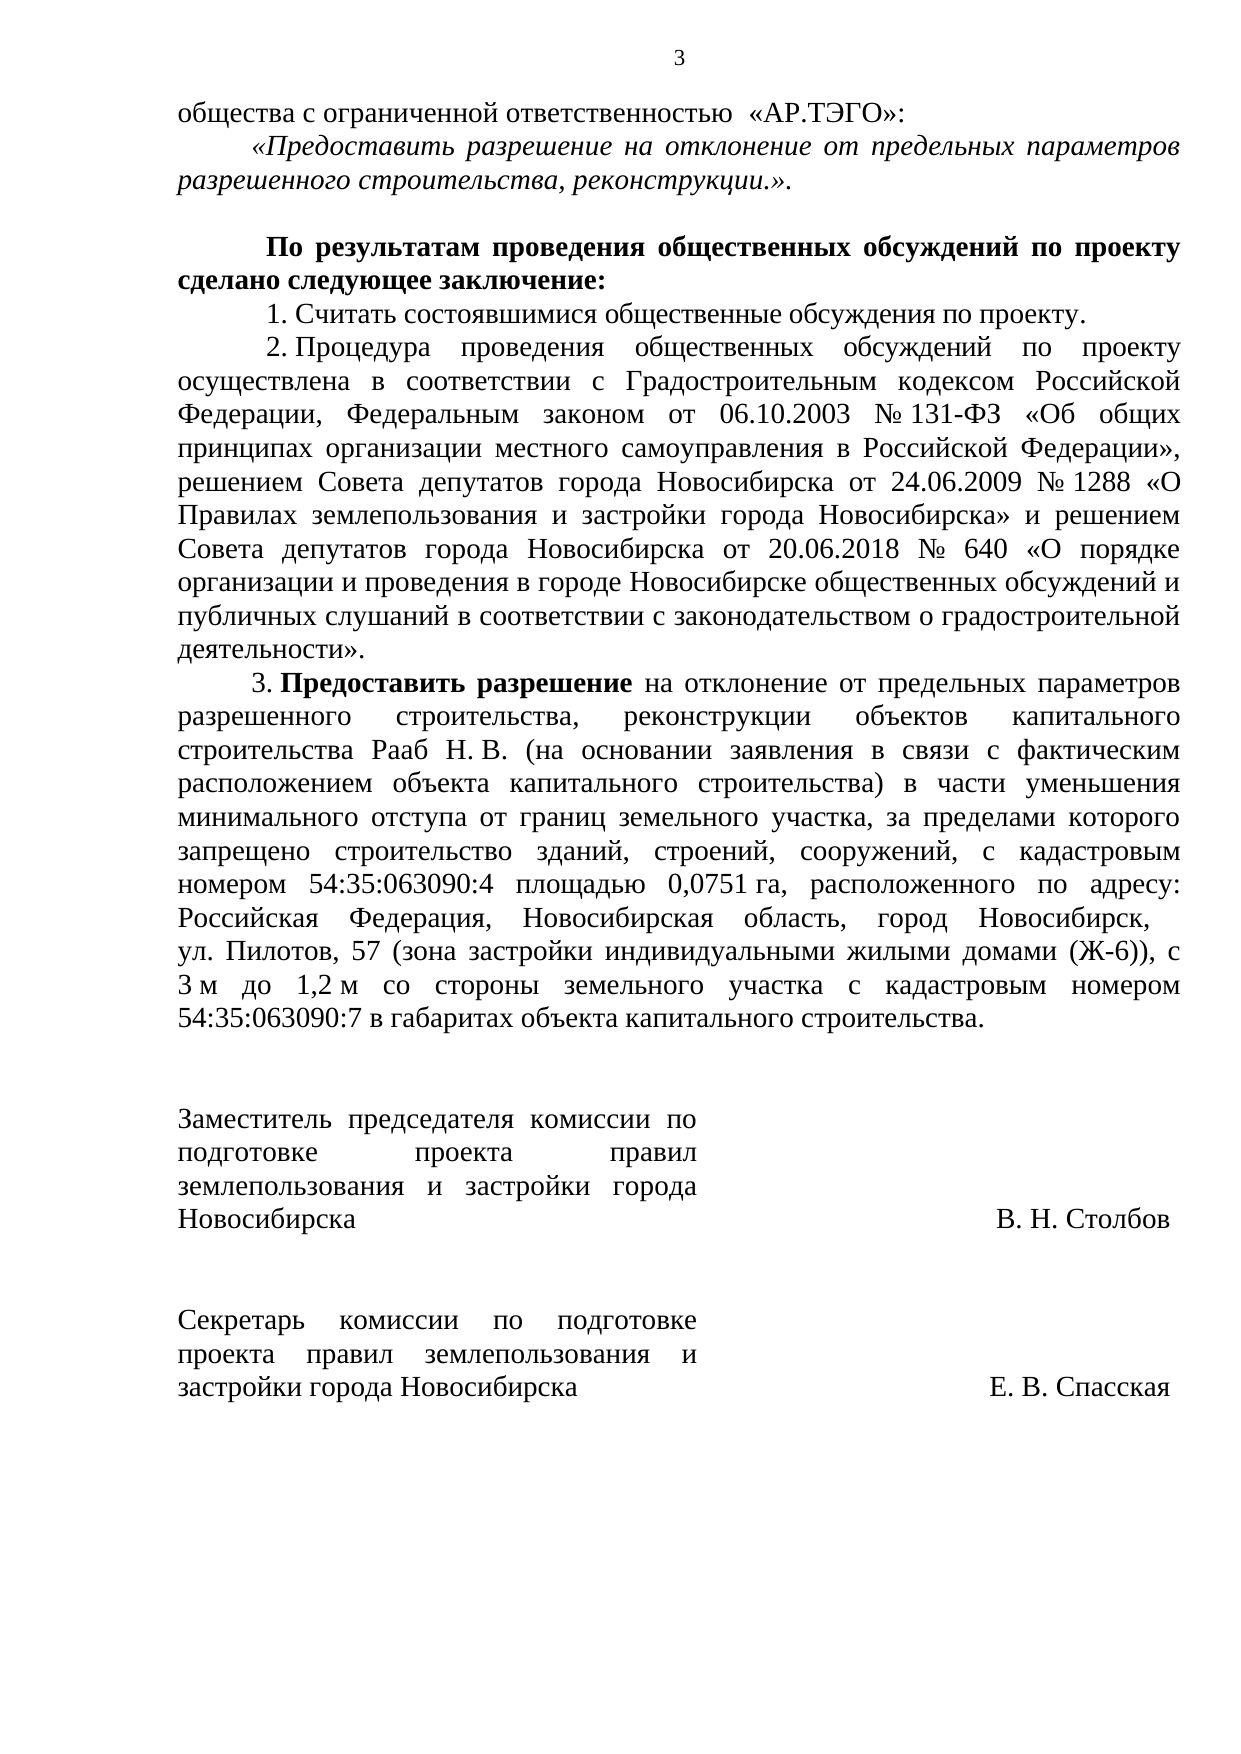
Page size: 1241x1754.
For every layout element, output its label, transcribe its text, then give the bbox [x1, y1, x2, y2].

table_header Заместитель председателя комиссии по подготовке проекта правил землепользования и застройки города Новосибирска [166, 1101, 709, 1235]
table_cell Секретарь комиссии по подготовке проекта правил землепользования и застройки города Новосибирска [166, 1235, 709, 1403]
text «Предоставить разрешение на отклонение от предельных параметров разрешенного строительства, реконструкции.». [177, 128, 1181, 195]
text 3. Предоставить разрешение на отклонение от предельных параметров разрешенного строительства, реконструкции объектов капитального строительства Рааб Н. В. (на основании заявления в связи с фактическим расположением объекта капитального строительства) в части уменьшения минимального отступа от границ земельного участка, за пределами которого запрещено строительство зданий, строений, сооружений, с кадастровым номером 54:35:063090:4 площадью 0,0751 га, расположенного по адресу: Российская Федерация, Новосибирская область, город Новосибирск, ул. Пилотов, 57 (зона застройки индивидуальными жилыми домами (Ж-6)), с 3 м до 1,2 м со стороны земельного участка с кадастровым номером 54:35:063090:7 в габаритах объекта капитального строительства. [177, 665, 1181, 1034]
table_header В. Н. Столбов [709, 1101, 1181, 1235]
text 1. Считать состоявшимися общественные обсуждения по проекту. [177, 296, 1181, 329]
table_cell Е. В. Спасская [709, 1235, 1181, 1403]
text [177, 95, 1181, 128]
text По результатам проведения общественных обсуждений по проекту сделано следующее заключение: [177, 229, 1181, 296]
text 2. Процедура проведения общественных обсуждений по проекту осуществлена в соответствии с Градостроительным кодексом Российской Федерации, Федеральным законом от 06.10.2003 № 131-ФЗ «Об общих принципах организации местного самоуправления в Российской Федерации», решением Совета депутатов города Новосибирска от 24.06.2009 № 1288 «О Правилах землепользования и застройки города Новосибирска» и решением Совета депутатов города Новосибирска от 20.06.2018 № 640 «О порядке организации и проведения в городе Новосибирске общественных обсуждений и публичных слушаний в соответствии с законодательством о градостроительной деятельности». [177, 329, 1181, 665]
